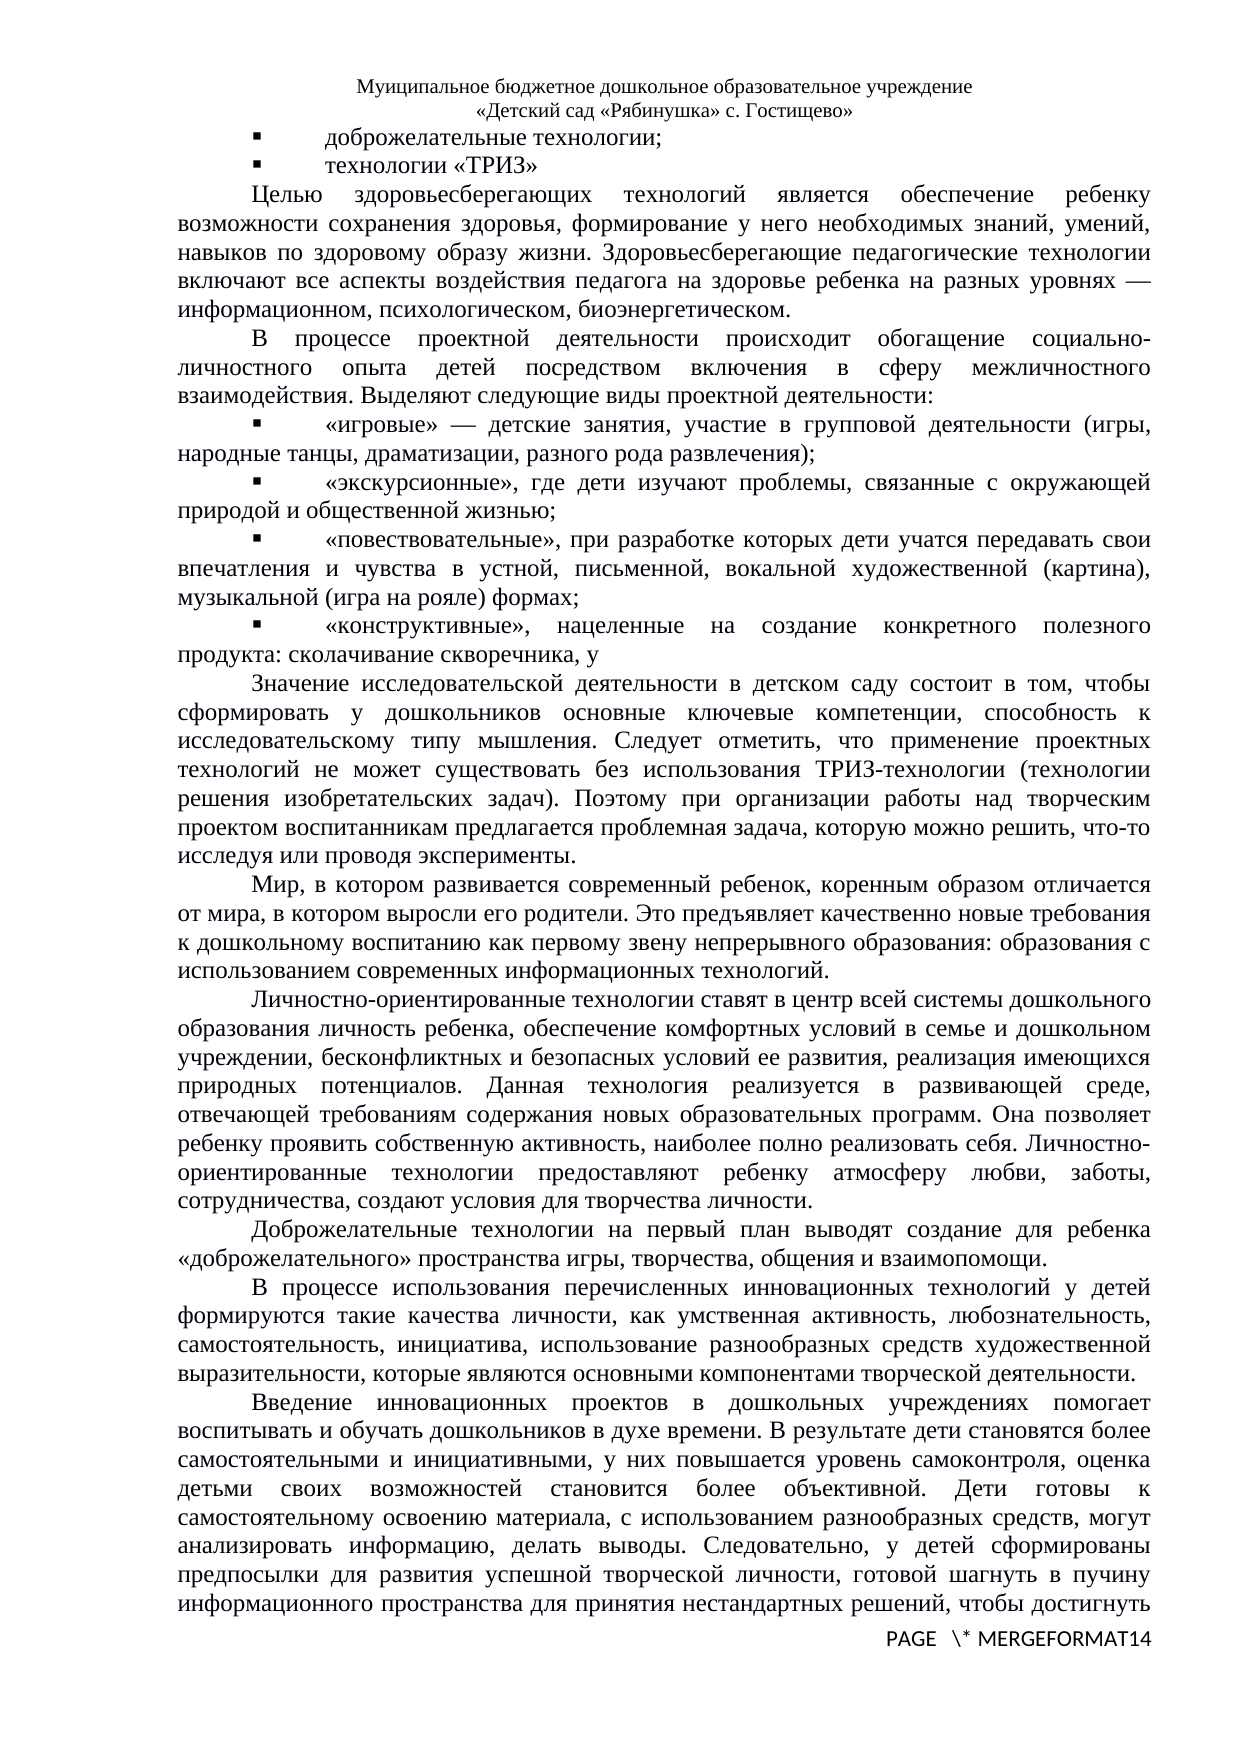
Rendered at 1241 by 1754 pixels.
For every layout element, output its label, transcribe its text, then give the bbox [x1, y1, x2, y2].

list технологии «ТРИЗ» [177, 151, 1152, 179]
text Личностно-ориентированные технологии ставят в центр всей системы дошкольного образования личность ребенка, обеспечение комфортных условий в семье и дошкольном учреждении, бесконфликтных и безопасных условий ее развития, реализация имеющихся природных потенциалов. Данная технология реализуется в развивающей среде, отвечающей требованиям содержания новых образовательных программ. Она позволяет ребенку проявить собственную активность, наиболее полно реализовать себя. Личностно-ориентированные технологии предоставляют ребенку атмосферу любви, заботы, сотрудничества, создают условия для творчества личности. [177, 984, 1152, 1214]
text Доброжелательные технологии на первый план выводят создание для ребенка «доброжелательного» пространства игры, творчества, общения и взаимопомощи. [177, 1214, 1152, 1272]
text В процессе проектной деятельности происходит обогащение социально-личностного опыта детей посредством включения в сферу межличностного взаимодействия. Выделяют следующие виды проектной деятельности: [177, 323, 1152, 409]
text Значение исследовательской деятельности в детском саду состоит в том, чтобы сформировать у дошкольников основные ключевые компетенции, способность к исследовательскому типу мышления. Следует отметить, что применение проектных технологий не может существовать без использования ТРИЗ-технологии (технологии решения изобретательских задач). Поэтому при организации работы над творческим проектом воспитанникам предлагается проблемная задача, которую можно решить, что-то исследуя или проводя эксперименты. [177, 668, 1152, 869]
list доброжелательные технологии; [177, 122, 1152, 151]
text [177, 1387, 1152, 1617]
text Целью здоровьесберегающих технологий является обеспечение ребенку возможности сохранения здоровья, формирование у него необходимых знаний, умений, навыков по здоровому образу жизни. Здоровьесберегающие педагогические технологии включают все аспекты воздействия педагога на здоровье ребенка на разных уровнях — информационном, психологическом, биоэнергетическом. [177, 179, 1152, 323]
list «игровые» — детские занятия, участие в групповой деятельности (игры, народные танцы, драматизации, разного рода развлечения); [177, 409, 1152, 467]
text В процессе использования перечисленных инновационных технологий у детей формируются такие качества личности, как умственная активность, любознательность, самостоятельность, инициатива, использование разнообразных средств художественной выразительности, которые являются основными компонентами творческой деятельности. [177, 1272, 1152, 1387]
text Мир, в котором развивается современный ребенок, коренным образом отличается от мира, в котором выросли его родители. Это предъявляет качественно новые требования к дошкольному воспитанию как первому звену непрерывного образования: образования с использованием современных информационных технологий. [177, 869, 1152, 984]
list «повествовательные», при разработке которых дети учатся передавать свои впечатления и чувства в устной, письменной, вокальной художественной (картина), музыкальной (игра на рояле) формах; [177, 524, 1152, 611]
list «экскурсионные», где дети изучают проблемы, связанные с окружающей природой и общественной жизнью; [177, 467, 1152, 524]
list «конструктивные», нацеленные на создание конкретного полезного продукта: сколачивание скворечника, у [177, 611, 1152, 668]
